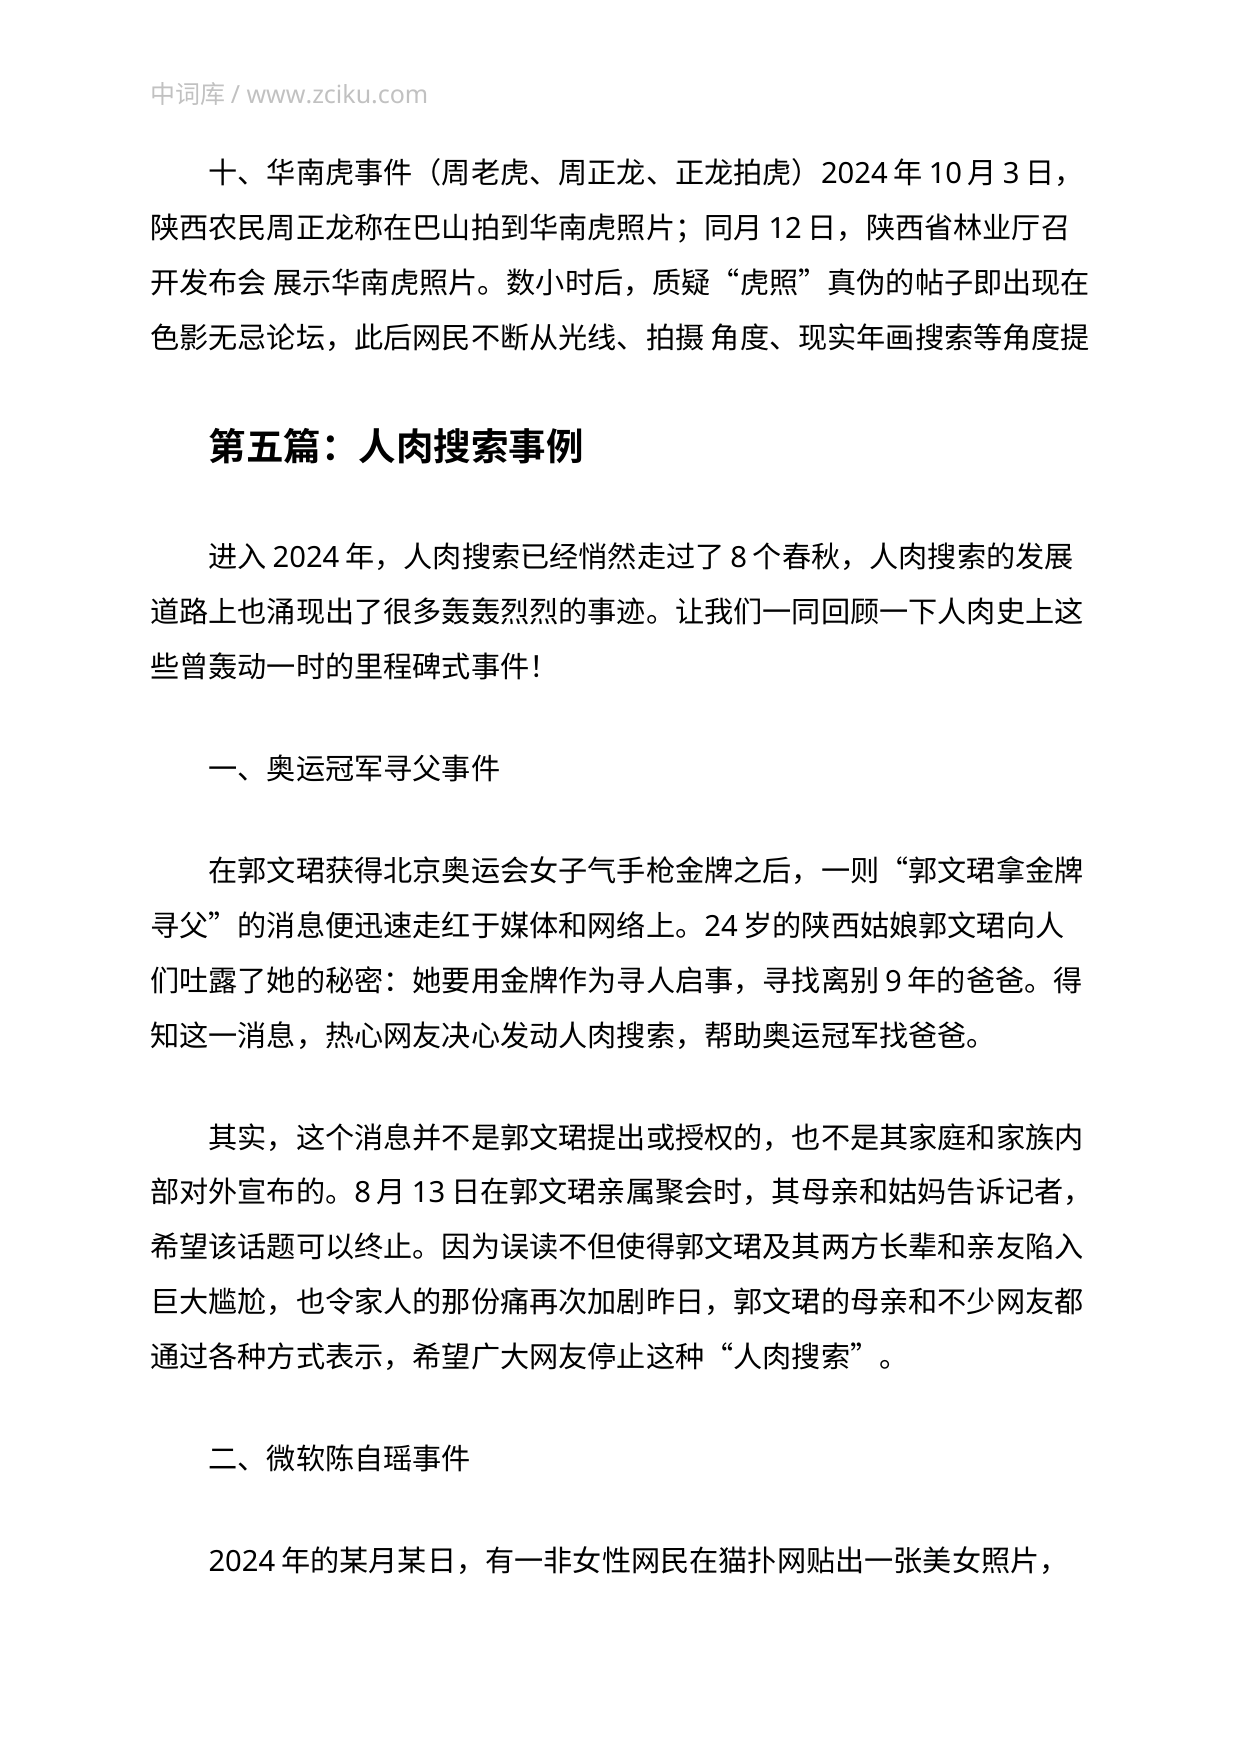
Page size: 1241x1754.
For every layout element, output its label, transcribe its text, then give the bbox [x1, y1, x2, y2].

text 二、微软陈自瑶事件 [150, 1436, 1090, 1478]
text 其实，这个消息并不是郭文珺提出或授权的，也不是其家庭和家族内部对外宣布的。8月13日在郭文珺亲属聚会时，其母亲和姑妈告诉记者，希望该话题可以终止。因为误读不但使得郭文珺及其两方长辈和亲友陷入巨大尴尬，也令家人的那份痛再次加剧昨日，郭文珺的母亲和不少网友都通过各种方式表示，希望广大网友停止这种“人肉搜索”。 [150, 1114, 1090, 1376]
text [150, 1537, 1090, 1580]
text 一、奥运冠军寻父事件 [150, 746, 1090, 788]
text 第五篇：人肉搜索事例 [150, 417, 1090, 471]
text 进入2024年，人肉搜索已经悄然走过了8个春秋，人肉搜索的发展道路上也涌现出了很多轰轰烈烈的事迹。让我们一同回顾一下人肉史上这些曾轰动一时的里程碑式事件！ [150, 534, 1090, 686]
text 在郭文珺获得北京奥运会女子气手枪金牌之后，一则“郭文珺拿金牌寻父”的消息便迅速走红于媒体和网络上。24岁的陕西姑娘郭文珺向人们吐露了她的秘密：她要用金牌作为寻人启事，寻找离别9年的爸爸。得知这一消息，热心网友决心发动人肉搜索，帮助奥运冠军找爸爸。 [150, 847, 1090, 1055]
text 十、华南虎事件（周老虎、周正龙、正龙拍虎）2024年10月3日，陕西农民周正龙称在巴山拍到华南虎照片；同月12日，陕西省林业厅召开发布会 展示华南虎照片。数小时后，质疑“虎照”真伪的帖子即出现在色影无忌论坛，此后网民不断从光线、拍摄 角度、现实年画搜索等角度提 [150, 150, 1090, 357]
